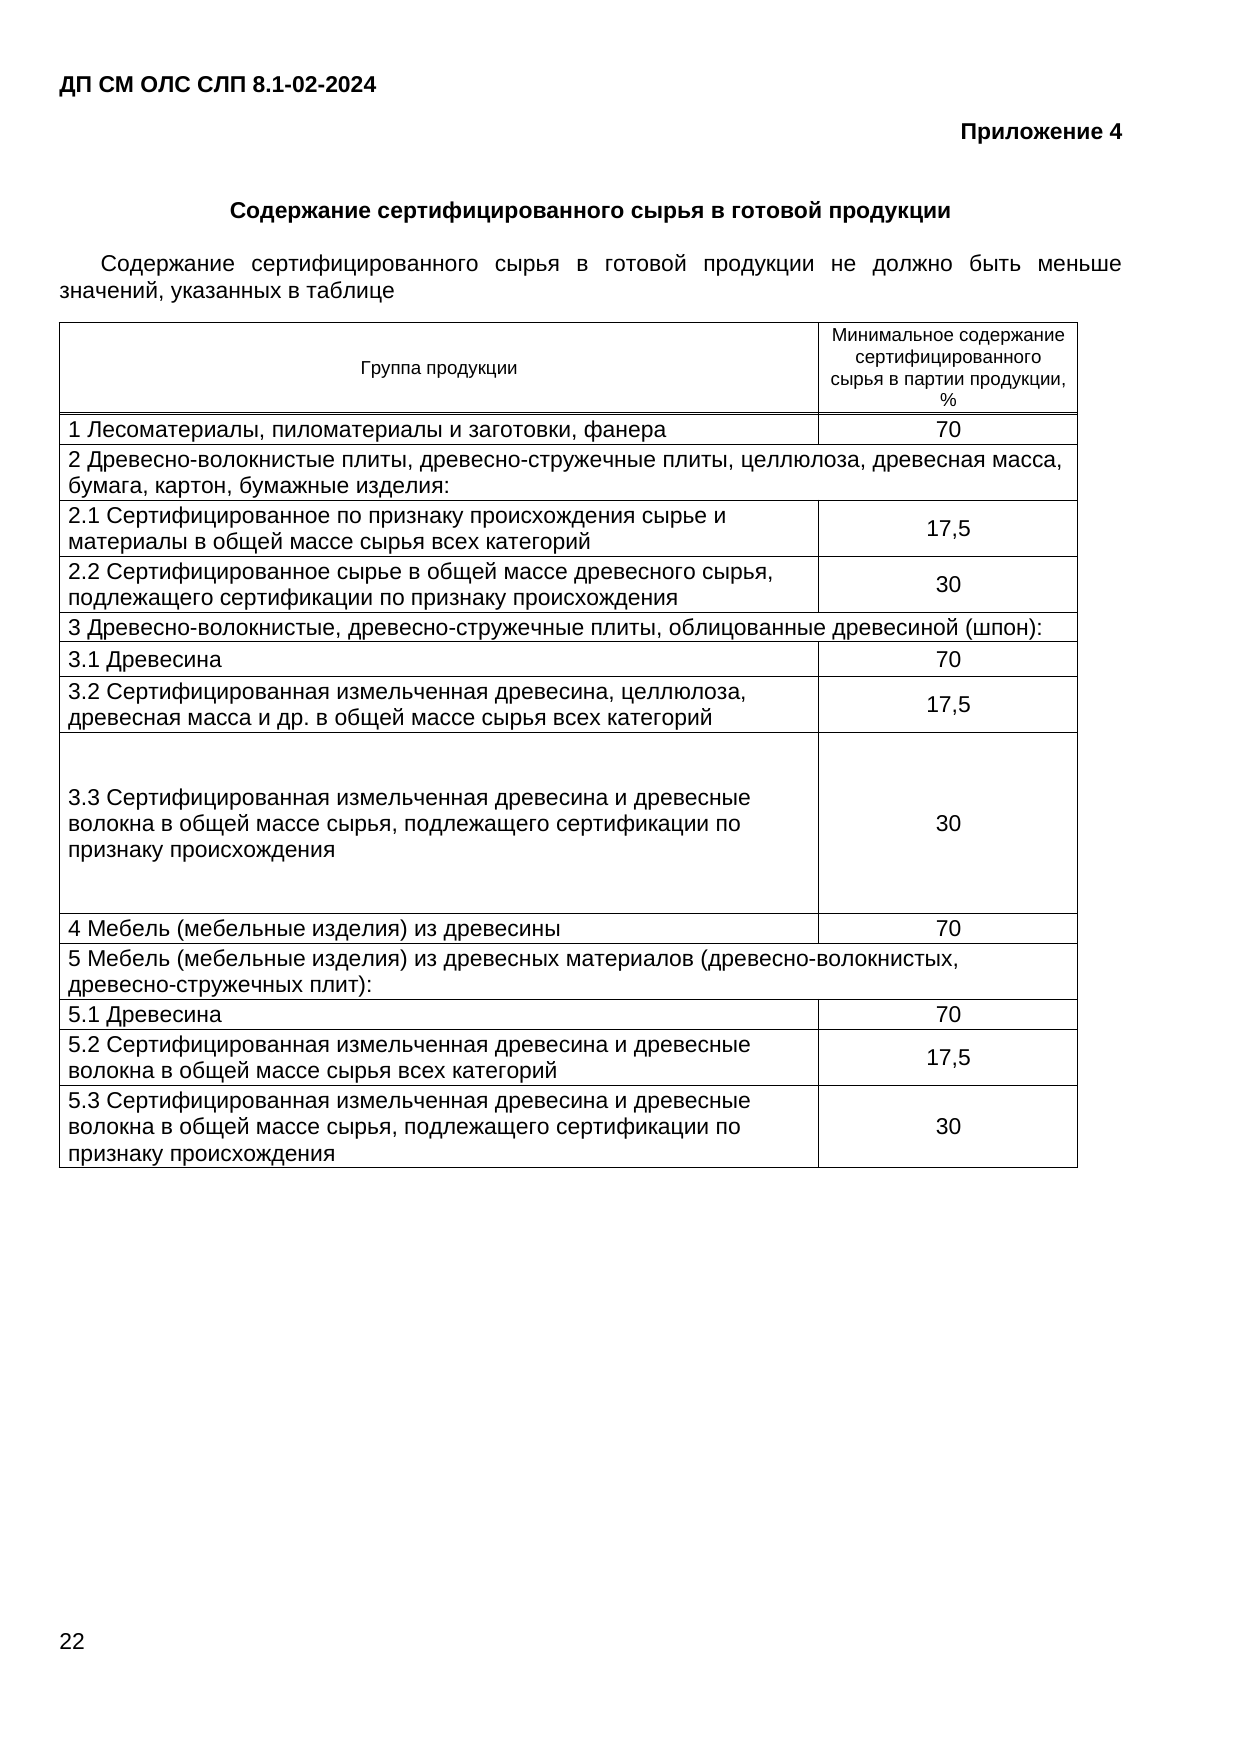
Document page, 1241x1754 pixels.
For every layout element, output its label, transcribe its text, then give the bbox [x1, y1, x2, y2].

table_cell 5.2 Сертифицированная измельченная древесина и древесные волокна в общей массе сырья всех категорий [60, 1030, 818, 1085]
table_cell 5 Мебель (мебельные изделия) из древесных материалов (древесно-волокнистых, древесно-стружечных плит): [60, 944, 1077, 999]
text Содержание сертифицированного сырья в готовой продукции не должно быть меньше значений, указанных в таблице [59, 250, 1122, 303]
table_header Группа продукции [60, 323, 818, 412]
table_cell 2 Древесно-волокнистые плиты, древесно-стружечные плиты, целлюлоза, древесная масса, бумага, картон, бумажные изделия: [60, 445, 1077, 499]
table_cell 2.2 Сертифицированное сырье в общей массе древесного сырья, подлежащего сертификации по признаку происхождения [60, 557, 818, 612]
table_header Минимальное содержание сертифицированного сырья в партии продукции, % [819, 323, 1077, 412]
table_cell 17,5 [819, 677, 1077, 732]
table_cell 3.3 Сертифицированная измельченная древесина и древесные волокна в общей массе сырья, подлежащего сертификации по признаку происхождения [60, 733, 818, 913]
table_cell 17,5 [819, 501, 1077, 556]
table_cell 2.1 Сертифицированное по признаку происхождения сырье и материалы в общей массе сырья всех категорий [60, 501, 818, 556]
table_cell 3.2 Сертифицированная измельченная древесина, целлюлоза, древесная масса и др. в общей массе сырья всех категорий [60, 677, 818, 732]
table_cell 30 [819, 1086, 1077, 1167]
table_cell 30 [819, 557, 1077, 612]
table_cell 4 Мебель (мебельные изделия) из древесины [60, 914, 818, 943]
table_cell 3 Древесно-волокнистые, древесно-стружечные плиты, облицованные древесиной (шпон): [60, 613, 1077, 641]
table_cell 70 [819, 642, 1077, 676]
table_cell 30 [819, 733, 1077, 913]
subtitle Приложение 4 [59, 118, 1122, 144]
table_cell 17,5 [819, 1030, 1077, 1085]
table_cell 70 [819, 914, 1077, 943]
table_cell 5.3 Сертифицированная измельченная древесина и древесные волокна в общей массе сырья, подлежащего сертификации по признаку происхождения [60, 1086, 818, 1167]
table_cell 5.1 Древесина [60, 1000, 818, 1029]
text Содержание сертифицированного сырья в готовой продукции [59, 197, 1122, 224]
table_cell 70 [819, 415, 1077, 443]
table_cell 1 Лесоматериалы, пиломатериалы и заготовки, фанера [60, 415, 818, 443]
table_cell 3.1 Древесина [60, 642, 818, 676]
table_cell 70 [819, 1000, 1077, 1029]
